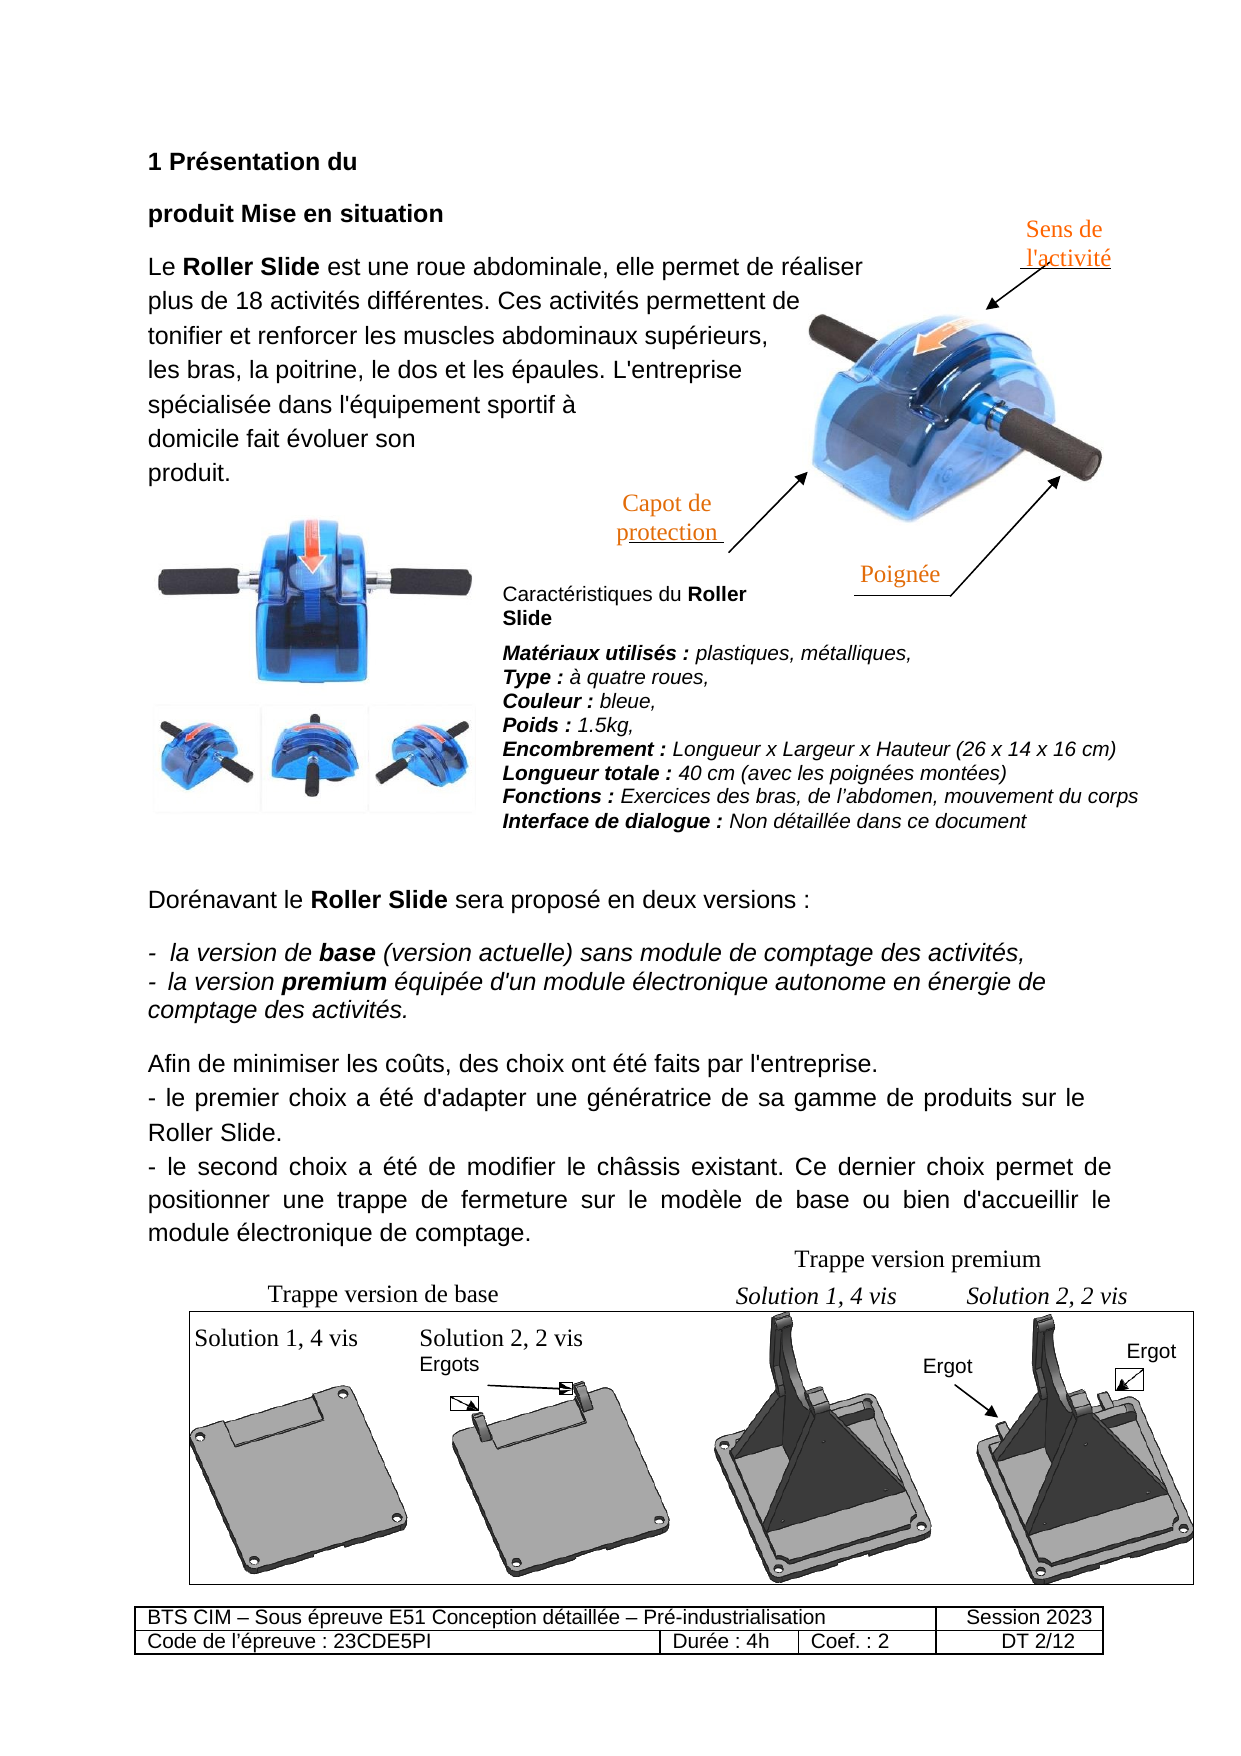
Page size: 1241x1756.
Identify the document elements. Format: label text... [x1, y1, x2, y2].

text Interface de dialogue : Non détaillée dans ce document [502, 809, 1205, 833]
text Trappe version premium [794, 1251, 1205, 1272]
text Poignée [860, 559, 1205, 588]
text Caractéristiques du Roller Slide [502, 582, 801, 630]
list la version de base (version actuelle) sans module de comptage des activités, [148, 938, 1205, 967]
table_header Session 2023 [937, 1608, 1102, 1629]
list le premier choix a été d'adapter une génératrice de sa gamme de produits sur le Roller Slide. [148, 1083, 1087, 1146]
text les bras, la poitrine, le dos et les épaules. L'entreprise spécialisée dans l'équipement sportif à [148, 355, 865, 418]
text l'activité [1020, 243, 1205, 272]
table_header BTS CIM – Sous épreuve E51 Conception détaillée – Pré-industrialisation [136, 1608, 935, 1629]
text Fonctions : Exercices des bras, de l’abdomen, mouvement du corps [502, 785, 1205, 809]
text Trappe version de base Solution 1, 4 vis Solution 2, 2 vis [267, 1279, 1205, 1310]
text Encombrement : Longueur x Largeur x Hauteur (26 x 14 x 16 cm) [502, 737, 1205, 761]
list le second choix a été de modifier le châssis existant. Ce dernier choix permet de positionner une trappe de fermeture sur le modèle de base ou bien d'accueillir le module électronique de comptage. [148, 1152, 1113, 1247]
table_cell Code de l’épreuve : 23CDE5PI [136, 1631, 659, 1653]
picture [190, 1312, 1193, 1584]
subtitle Présentation du produit Mise en situation [148, 147, 451, 228]
text Longueur totale : 40 cm (avec les poignées montées) [502, 761, 1205, 785]
text Le Roller Slide est une roue abdominale, elle permet de réaliser plus de 18 activités différentes. Ces activités permettent de tonifier et renforcer les muscles abdominaux supérieurs, [148, 252, 866, 349]
text Dorénavant le Roller Slide sera proposé en deux versions : [148, 886, 1205, 914]
list la version premium équipée d'un module électronique autonome en énergie de comptage des activités. [148, 967, 1088, 1024]
text Sens de [1026, 214, 1205, 243]
text Afin de minimiser les coûts, des choix ont été faits par l'entreprise. [148, 1048, 1205, 1077]
table_cell Coef. : 2 [799, 1631, 935, 1653]
table_cell Durée : 4h [661, 1631, 798, 1653]
text domicile fait évoluer son produit. [148, 424, 498, 487]
text Matériaux utilisés : plastiques, métalliques, [502, 641, 1205, 665]
text Type : à quatre roues, Couleur : bleue, Poids : 1.5kg, [502, 665, 712, 737]
table_cell DT 2/12 [937, 1631, 1102, 1653]
text Capot de protection [616, 488, 801, 546]
picture [152, 515, 476, 815]
picture [802, 307, 1104, 526]
